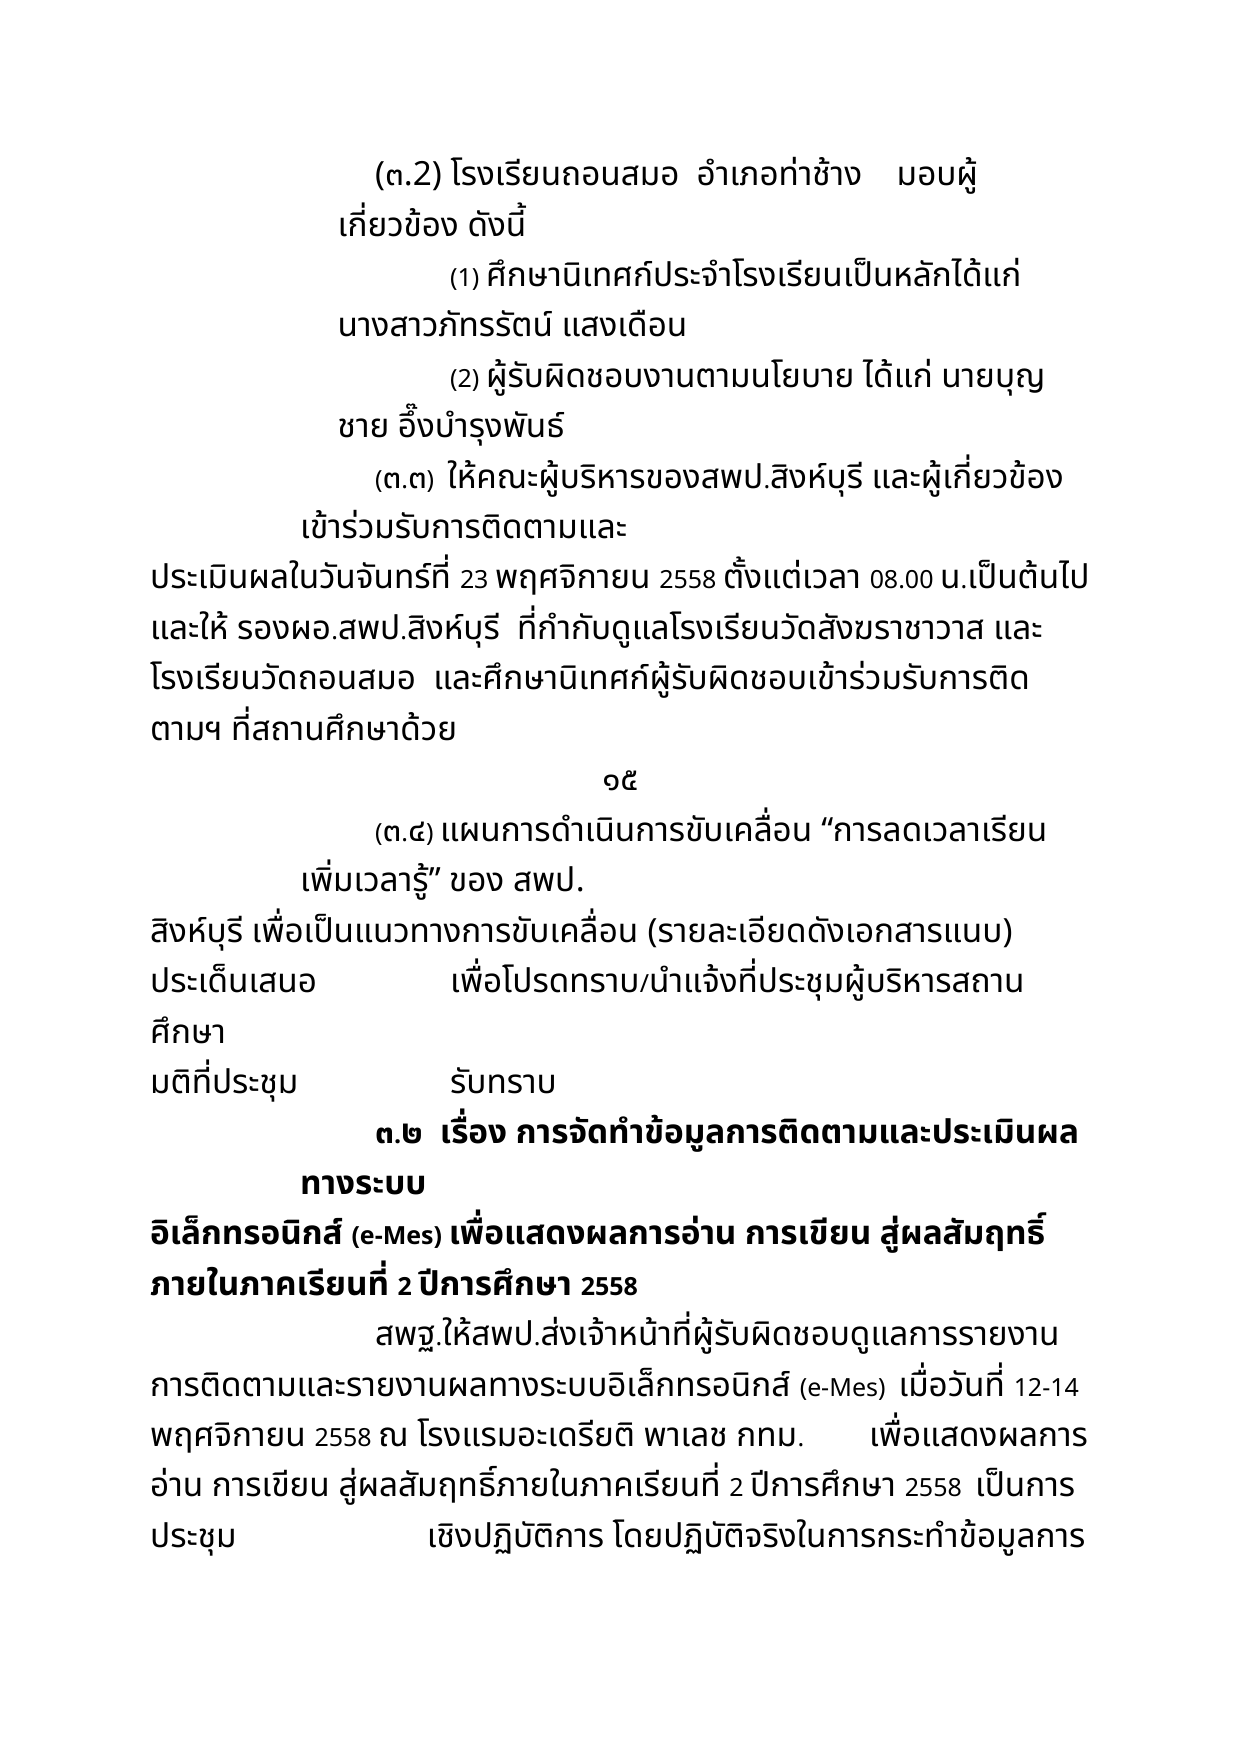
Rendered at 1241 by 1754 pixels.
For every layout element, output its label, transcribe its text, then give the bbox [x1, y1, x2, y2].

text อิเล็กทรอนิกส์ (e-Mes) เพื่อแสดงผลการอ่าน การเขียน สู่ผลสัมฤทธิ์ ภายในภาคเรียนที่ 2 ปีการศึกษา 2558 [150, 1209, 1090, 1310]
text ๑๕ [150, 755, 1090, 806]
text ประเด็นเสนอ เพื่อโปรดทราบ/นำแจ้งที่ประชุมผู้บริหารสถานศึกษา [150, 957, 1090, 1058]
text (๓.๓) ให้คณะผู้บริหารของสพป.สิงห์บุรี และผู้เกี่ยวข้อง เข้าร่วมรับการติดตามและ [300, 453, 1090, 553]
text ประเมินผลในวันจันทร์ที่ 23 พฤศจิกายน 2558 ตั้งแต่เวลา 08.00 น.เป็นต้นไป และให้ รองผอ.สพป.สิงห์บุรี ที่กำกับดูแลโรงเรียนวัดสังฆราชาวาส และโรงเรียนวัดถอนสมอ และศึกษานิเทศก์ผู้รับผิดชอบเข้าร่วมรับการติดตามฯ ที่สถานศึกษาด้วย [150, 553, 1090, 755]
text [337, 352, 1090, 453]
text (1) ศึกษานิเทศก์ประจำโรงเรียนเป็นหลักได้แก่นางสาวภัทรรัตน์ แสงเดือน [337, 251, 1090, 352]
text (๓.2) โรงเรียนถอนสมอ อำเภอท่าช้าง มอบผู้เกี่ยวข้อง ดังนี้ [337, 150, 1090, 251]
text (๓.๔) แผนการดำเนินการขับเคลื่อน “การลดเวลาเรียน เพิ่มเวลารู้” ของ สพป. [300, 806, 1090, 907]
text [150, 1310, 1090, 1562]
text สิงห์บุรี เพื่อเป็นแนวทางการขับเคลื่อน (รายละเอียดดังเอกสารแนบ) [150, 907, 1090, 957]
text ๓.๒ เรื่อง การจัดทำข้อมูลการติดตามและประเมินผลทางระบบ [300, 1108, 1090, 1209]
text มติที่ประชุม รับทราบ [150, 1058, 1090, 1108]
